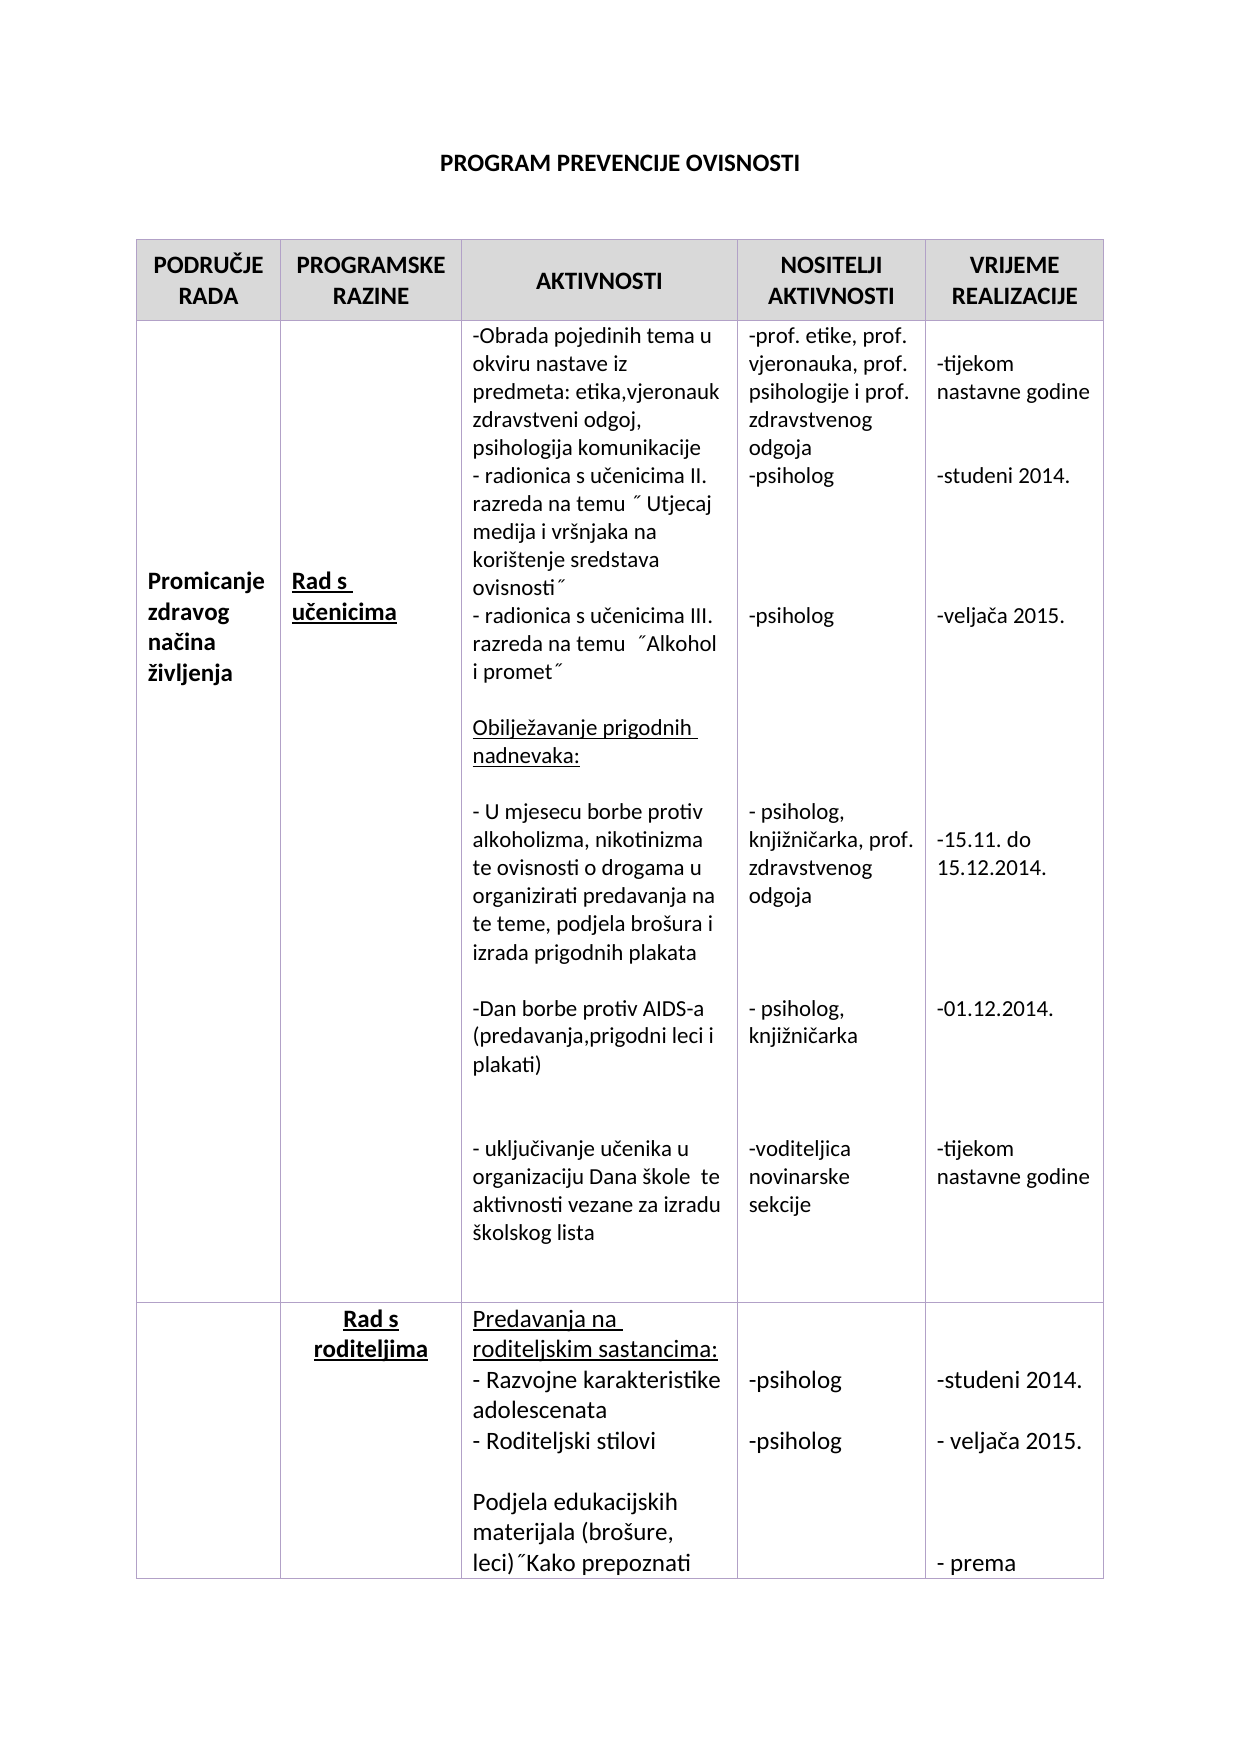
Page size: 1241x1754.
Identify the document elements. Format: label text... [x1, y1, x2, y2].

table_header NOSITELJI AKTIVNOSTI [738, 240, 925, 320]
table_cell -tijekom nastavne godine -studeni 2014. -veljača 2015. -15.11. do 15.12.2014. -01.12.2014. -tijekom nastavne godine [926, 321, 1103, 1302]
table_cell -Obrada pojedinih tema u okviru nastave iz predmeta: etika,vjeronauk zdravstveni odgoj, psihologija komunikacije - radionica s učenicima II. razreda na temu ˝ Utjecaj medija i vršnjaka na korištenje sredstava ovisnosti˝ - radionica s učenicima III. razreda na temu ˝Alkohol i promet˝ Obilježavanje prigodnih nadnevaka: - U mjesecu borbe protiv alkoholizma, nikotinizma te ovisnosti o drogama u organizirati predavanja na te teme, podjela brošura i izrada prigodnih plakata -Dan borbe protiv AIDS-a (predavanja,prigodni leci i plakati) - uključivanje učenika u organizaciju Dana škole te aktivnosti vezane za izradu školskog lista [462, 321, 737, 1302]
text PROGRAM PREVENCIJE OVISNOSTI [148, 148, 1093, 178]
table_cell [926, 1303, 1103, 1578]
table_cell Rad s roditeljima [281, 1303, 461, 1578]
table_cell Promicanje zdravog načina življenja [137, 321, 280, 1302]
table_header PROGRAMSKE RAZINE [281, 240, 461, 320]
table_cell -prof. etike, prof. vjeronauka, prof. psihologije i prof. zdravstvenog odgoja -psiholog -psiholog - psiholog, knjižničarka, prof. zdravstvenog odgoja - psiholog, knjižničarka -voditeljica novinarske sekcije [738, 321, 925, 1302]
table_header VRIJEME REALIZACIJE [926, 240, 1103, 320]
table_cell [137, 1303, 280, 1578]
table_cell -psiholog -psiholog [738, 1303, 925, 1578]
table_cell Rad s učenicima [281, 321, 461, 1302]
table_header PODRUČJE RADA [137, 240, 280, 320]
table_header AKTIVNOSTI [462, 240, 737, 320]
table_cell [462, 1303, 737, 1578]
